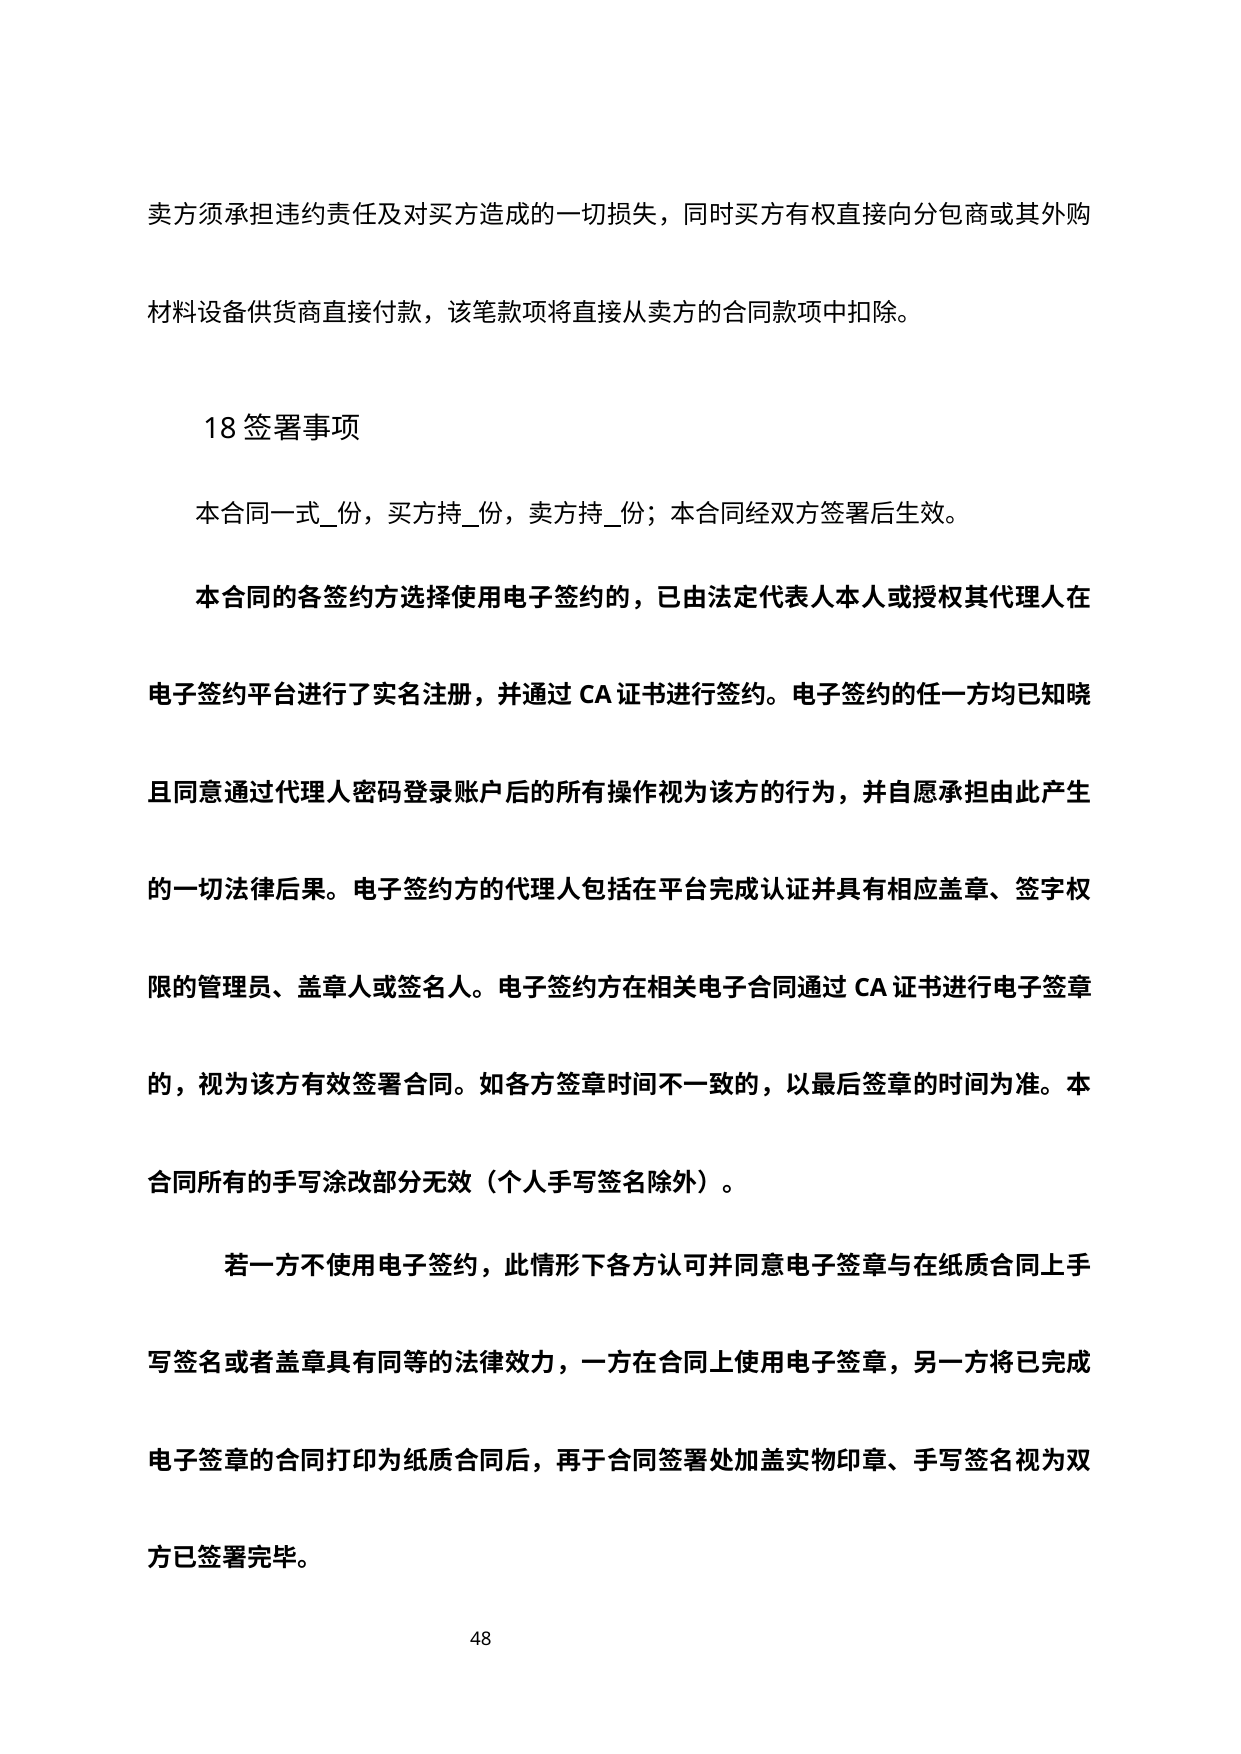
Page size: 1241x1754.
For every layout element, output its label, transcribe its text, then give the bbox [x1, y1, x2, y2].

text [148, 180, 1092, 343]
text 本合同一式 份，买方持 份，卖方持 份；本合同经双方签署后生效。 [148, 479, 1092, 544]
subtitle 18 签署事项 [148, 393, 1092, 458]
text 若一方不使用电子签约，此情形下各方认可并同意电子签章与在纸质合同上手写签名或者盖章具有同等的法律效力，一方在合同上使用电子签章，另一方将已完成电子签章的合同打印为纸质合同后，再于合同签署处加盖实物印章、手写签名视为双方已签署完毕。 [148, 1231, 1092, 1588]
text 本合同的各签约方选择使用电子签约的，已由法定代表人本人或授权其代理人在电子签约平台进行了实名注册，并通过CA证书进行签约。电子签约的任一方均已知晓且同意通过代理人密码登录账户后的所有操作视为该方的行为，并自愿承担由此产生的一切法律后果。电子签约方的代理人包括在平台完成认证并具有相应盖章、签字权限的管理员、盖章人或签名人。电子签约方在相关电子合同通过CA证书进行电子签章的，视为该方有效签署合同。如各方签章时间不一致的，以最后签章的时间为准。本合同所有的手写涂改部分无效（个人手写签名除外）。 [148, 563, 1092, 1213]
